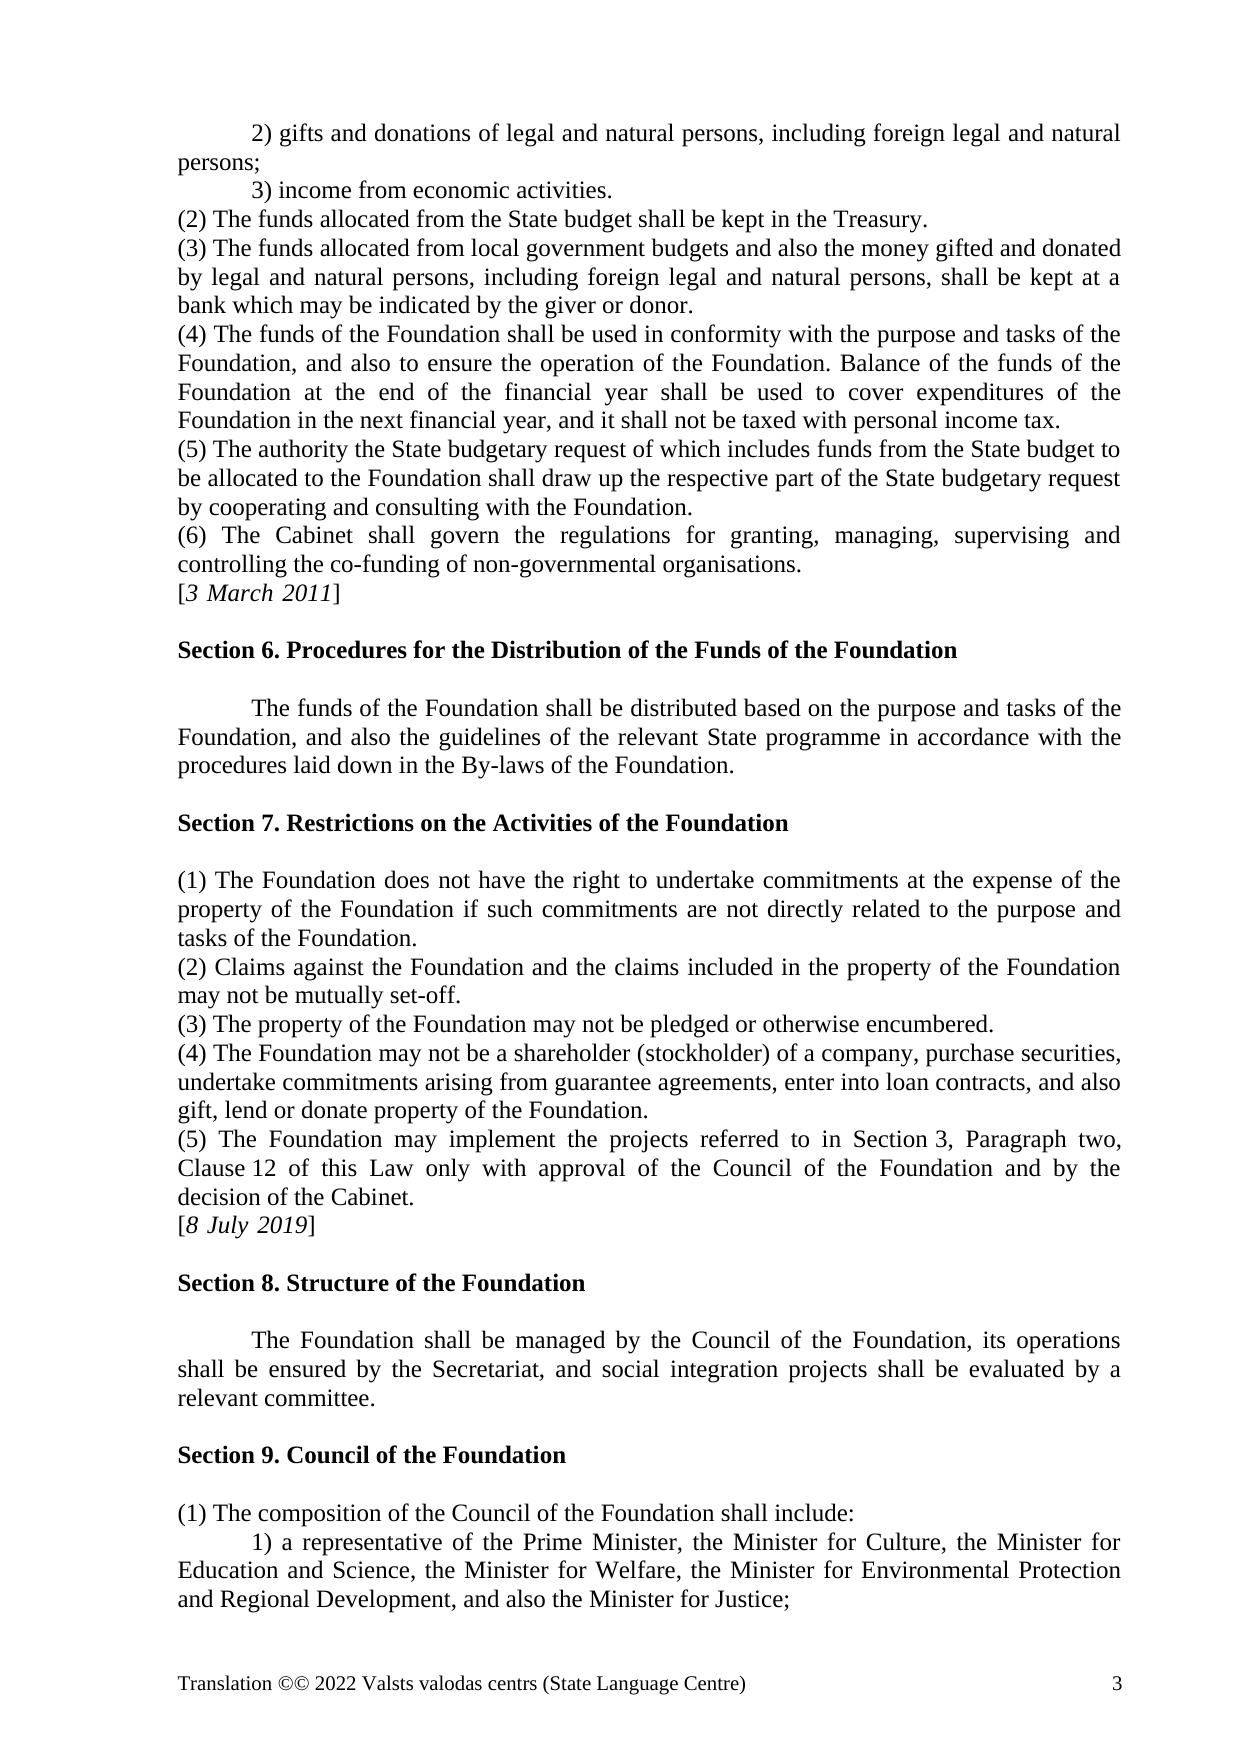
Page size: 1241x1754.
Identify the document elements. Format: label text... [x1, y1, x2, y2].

text Section 7. Restrictions on the Activities of the Foundation [177, 808, 1122, 837]
text (2) The funds allocated from the State budget shall be kept in the Treasury. [177, 204, 1122, 233]
text (5) The Foundation may implement the projects referred to in Section 3, Paragraph two, Clause 12 of this Law only with approval of the Council of the Foundation and by the decision of the Cabinet. [177, 1124, 1122, 1211]
text (3) The property of the Foundation may not be pledged or otherwise encumbered. [177, 1009, 1122, 1038]
text (1) The composition of the Council of the Foundation shall include: [177, 1498, 1122, 1527]
text [3 March 2011] [177, 578, 1122, 607]
text 1) a representative of the Prime Minister, the Minister for Culture, the Minister for Education and Science, the Minister for Welfare, the Minister for Environmental Protection and Regional Development, and also the Minister for Justice; [177, 1527, 1122, 1613]
text (3) The funds allocated from local government budgets and also the money gifted and donated by legal and natural persons, including foreign legal and natural persons, shall be kept at a bank which may be indicated by the giver or donor. [177, 233, 1122, 319]
text (4) The funds of the Foundation shall be used in conformity with the purpose and tasks of the Foundation, and also to ensure the operation of the Foundation. Balance of the funds of the Foundation at the end of the financial year shall be used to cover expenditures of the Foundation in the next financial year, and it shall not be taxed with personal income tax. [177, 319, 1122, 434]
text Section 6. Procedures for the Distribution of the Funds of the Foundation [177, 636, 1122, 664]
text [8 July 2019] [177, 1211, 1122, 1239]
text (1) The Foundation does not have the right to undertake commitments at the expense of the property of the Foundation if such commitments are not directly related to the purpose and tasks of the Foundation. [177, 866, 1122, 952]
text Section 9. Council of the Foundation [177, 1441, 1122, 1469]
text (5) The authority the State budgetary request of which includes funds from the State budget to be allocated to the Foundation shall draw up the respective part of the State budgetary request by cooperating and consulting with the Foundation. [177, 434, 1122, 521]
text The funds of the Foundation shall be distributed based on the purpose and tasks of the Foundation, and also the guidelines of the relevant State programme in accordance with the procedures laid down in the By-laws of the Foundation. [177, 693, 1122, 779]
text (2) Claims against the Foundation and the claims included in the property of the Foundation may not be mutually set-off. [177, 952, 1122, 1009]
text 3) income from economic activities. [177, 176, 1122, 204]
text The Foundation shall be managed by the Council of the Foundation, its operations shall be ensured by the Secretariat, and social integration projects shall be evaluated by a relevant committee. [177, 1326, 1122, 1412]
text (6) The Cabinet shall govern the regulations for granting, managing, supervising and controlling the co-funding of non-governmental organisations. [177, 521, 1122, 578]
text Section 8. Structure of the Foundation [177, 1268, 1122, 1297]
text (4) The Foundation may not be a shareholder (stockholder) of a company, purchase securities, undertake commitments arising from guarantee agreements, enter into loan contracts, and also gift, lend or donate property of the Foundation. [177, 1038, 1122, 1124]
text 2) gifts and donations of legal and natural persons, including foreign legal and natural persons; [177, 118, 1122, 176]
